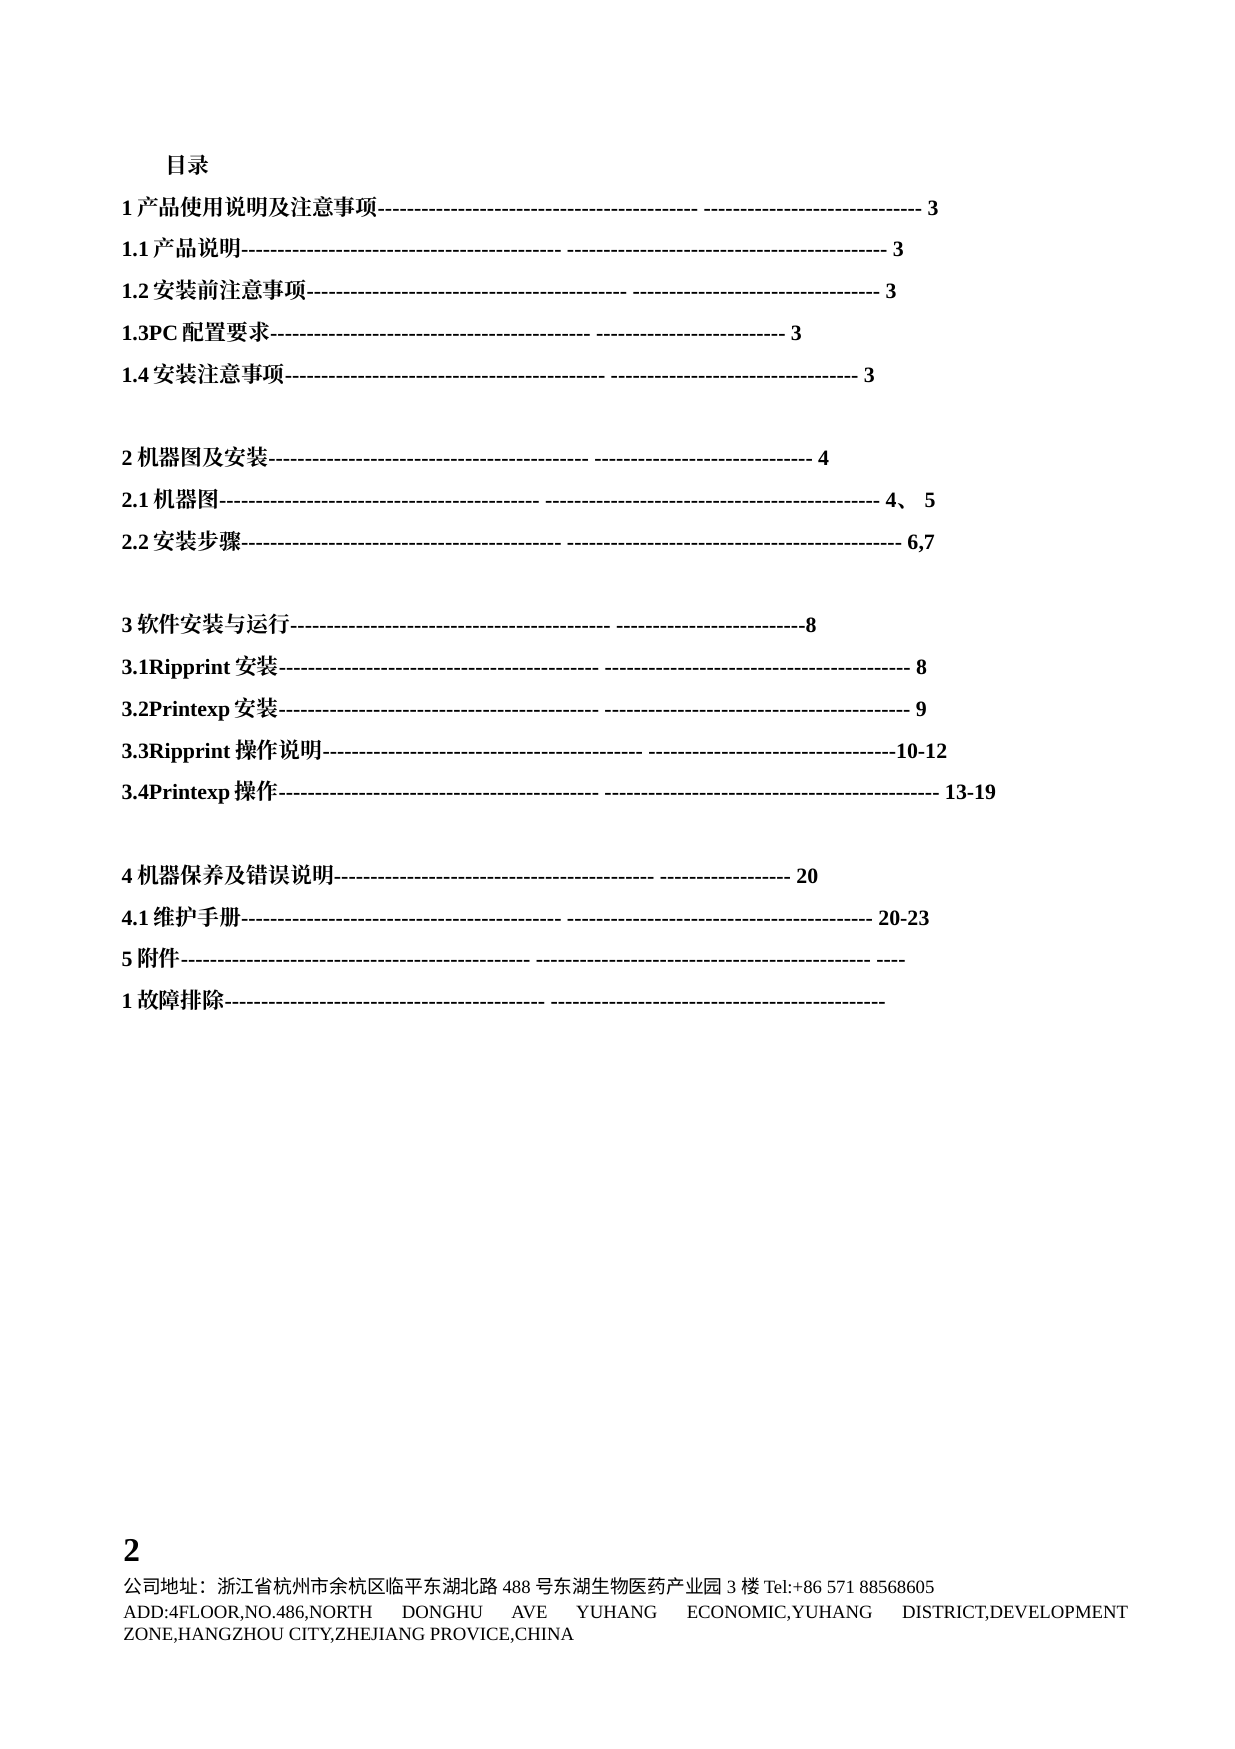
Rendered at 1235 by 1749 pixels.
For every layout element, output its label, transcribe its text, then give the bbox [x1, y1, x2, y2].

subtitle 目录 [121, 153, 1128, 178]
subtitle 4机器保养及错误说明-------------------------------------------- ------------------ 20 [121, 863, 1128, 888]
subtitle 2.2安装步骤-------------------------------------------- ---------------------------------------------- 6,7 [121, 529, 1128, 554]
subtitle 5附件------------------------------------------------ ---------------------------------------------- ---- [121, 946, 1128, 972]
subtitle 1.4安装注意事项-------------------------------------------- ---------------------------------- 3 [121, 362, 1128, 387]
subtitle 1故障排除-------------------------------------------- ---------------------------------------------- [121, 988, 1128, 1013]
subtitle 1.1产品说明-------------------------------------------- -------------------------------------------- 3 [121, 236, 1128, 262]
subtitle 1.2安装前注意事项-------------------------------------------- ---------------------------------- 3 [121, 278, 1128, 303]
subtitle 2.1机器图-------------------------------------------- ---------------------------------------------- 4、 5 [121, 487, 1128, 512]
subtitle 3.3Ripprint操作说明-------------------------------------------- ----------------------------------10-12 [121, 738, 1128, 763]
subtitle 3.2Printexp安装-------------------------------------------- ------------------------------------------ 9 [121, 696, 1128, 721]
subtitle 3.4Printexp操作-------------------------------------------- ---------------------------------------------- 13-19 [121, 779, 1128, 804]
subtitle 1产品使用说明及注意事项-------------------------------------------- ------------------------------ 3 [121, 194, 1128, 220]
subtitle 1.3PC配置要求-------------------------------------------- -------------------------- 3 [121, 320, 1128, 345]
subtitle 2机器图及安装-------------------------------------------- ------------------------------ 4 [121, 445, 1128, 470]
subtitle 4.1维护手册-------------------------------------------- ------------------------------------------ 20-23 [121, 905, 1128, 930]
subtitle 3软件安装与运行-------------------------------------------- --------------------------8 [121, 612, 1128, 637]
subtitle 3.1Ripprint安装-------------------------------------------- ------------------------------------------ 8 [121, 654, 1128, 679]
